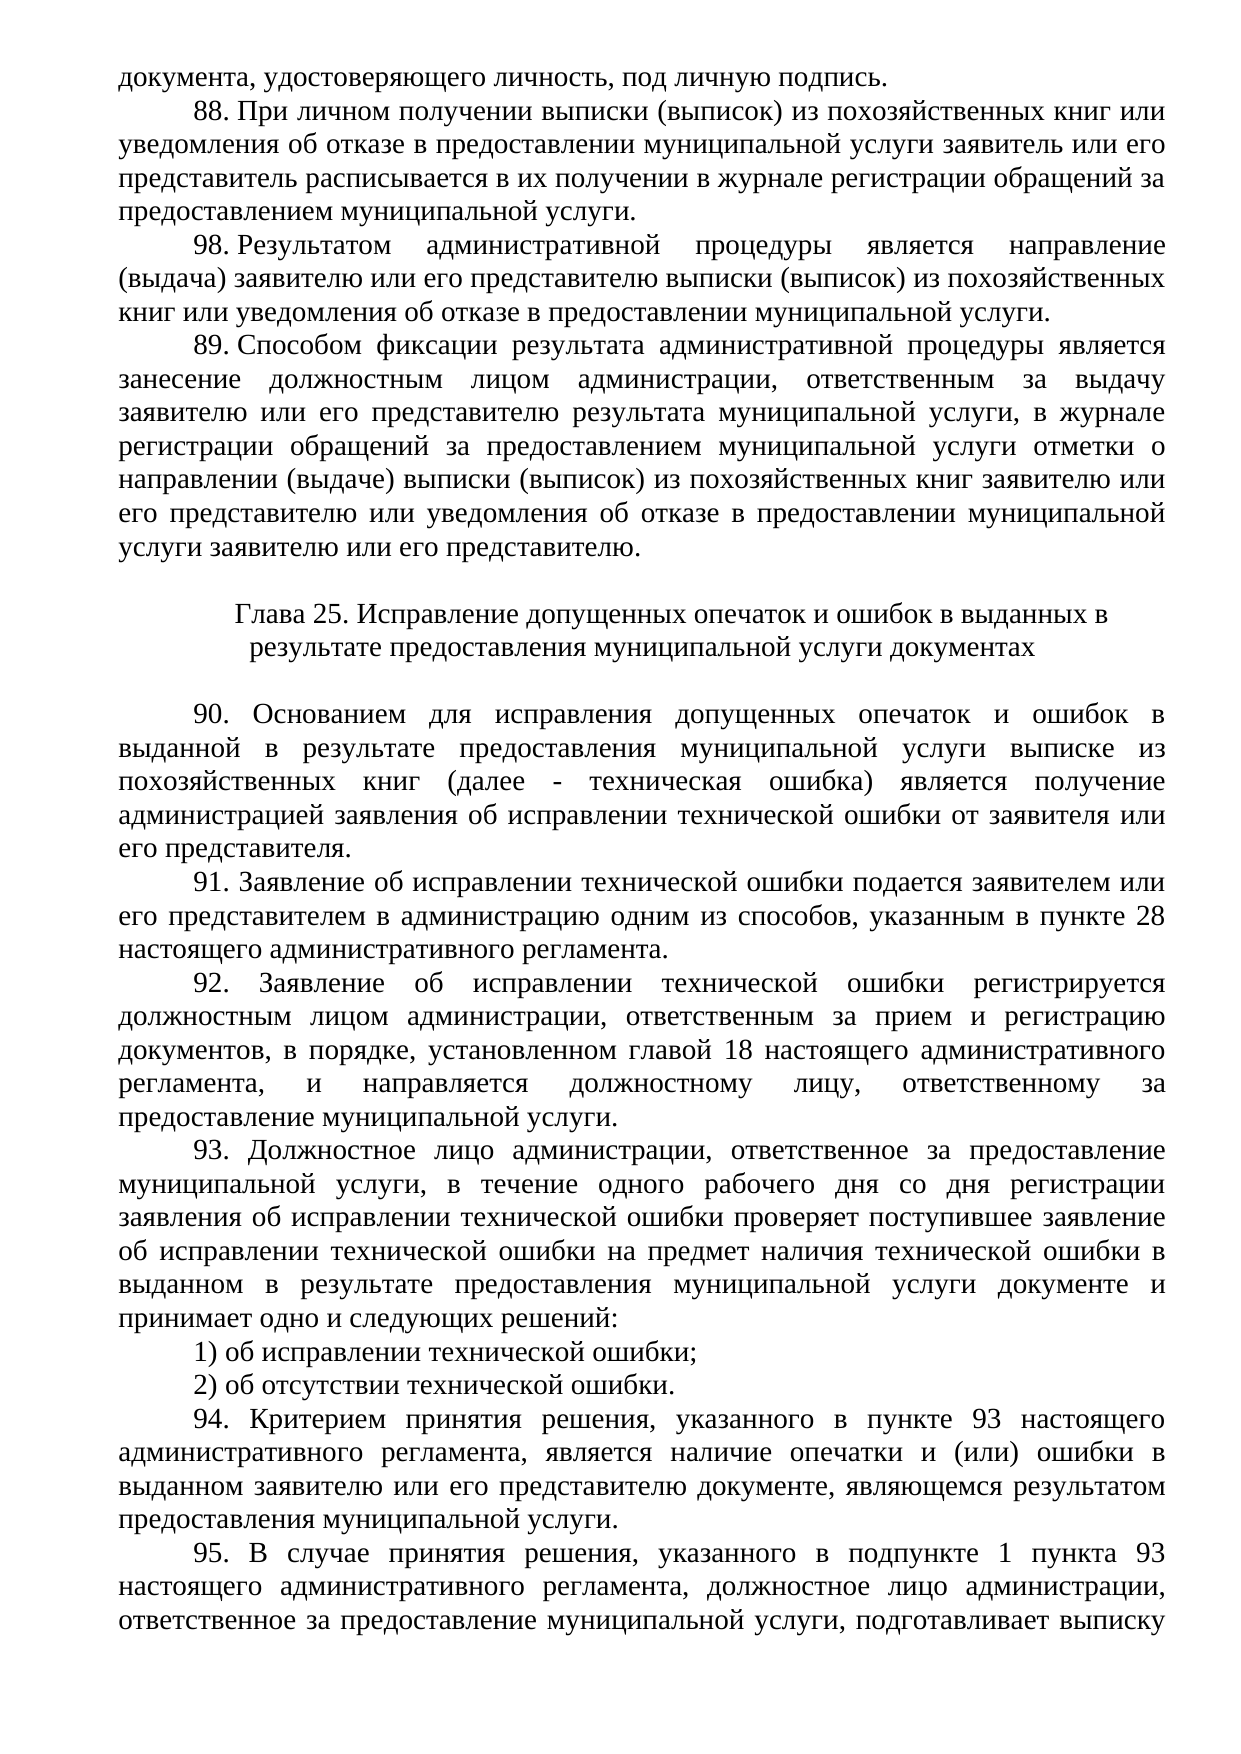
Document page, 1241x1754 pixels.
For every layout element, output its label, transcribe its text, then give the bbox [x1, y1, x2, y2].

text 92. Заявление об исправлении технической ошибки регистрируется должностным лицом администрации, ответственным за прием и регистрацию документов, в порядке, установленном главой 18 настоящего административного регламента, и направляется должностному лицу, ответственному за предоставление муниципальной услуги. [118, 965, 1167, 1132]
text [118, 1535, 1167, 1636]
text 88. При личном получении выписки (выписок) из похозяйственных книг или уведомления об отказе в предоставлении муниципальной услуги заявитель или его представитель расписывается в их получении в журнале регистрации обращений за предоставлением муниципальной услуги. [118, 93, 1167, 227]
text 89. Способом фиксации результата административной процедуры является занесение должностным лицом администрации, ответственным за выдачу заявителю или его представителю результата муниципальной услуги, в журнале регистрации обращений за предоставлением муниципальной услуги отметки о направлении (выдаче) выписки (выписок) из похозяйственных книг заявителю или его представителю или уведомления об отказе в предоставлении муниципальной услуги заявителю или его представителю. [118, 327, 1167, 562]
text 90. Основанием для исправления допущенных опечаток и ошибок в выданной в результате предоставления муниципальной услуги выписке из похозяйственных книг (далее - техническая ошибка) является получение администрацией заявления об исправлении технической ошибки от заявителя или его представителя. [118, 696, 1167, 864]
text 93. Должностное лицо администрации, ответственное за предоставление муниципальной услуги, в течение одного рабочего дня со дня регистрации заявления об исправлении технической ошибки проверяет поступившее заявление об исправлении технической ошибки на предмет наличия технической ошибки в выданном в результате предоставления муниципальной услуги документе и принимает одно и следующих решений: [118, 1132, 1167, 1334]
text 1) об исправлении технической ошибки; [118, 1334, 1167, 1367]
text 2) об отсутствии технической ошибки. [118, 1367, 1167, 1401]
text 94. Критерием принятия решения, указанного в пункте 93 настоящего административного регламента, является наличие опечатки и (или) ошибки в выданном заявителю или его представителю документе, являющемся результатом предоставления муниципальной услуги. [118, 1401, 1167, 1535]
text 98. Результатом административной процедуры является направление (выдача) заявителю или его представителю выписки (выписок) из похозяйственных книг или уведомления об отказе в предоставлении муниципальной услуги. [118, 227, 1167, 327]
text 91. Заявление об исправлении технической ошибки подается заявителем или его представителем в администрацию одним из способов, указанным в пункте 28 настоящего административного регламента. [118, 864, 1167, 965]
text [118, 59, 1167, 93]
text Глава 25. Исправление допущенных опечаток и ошибок в выданных в результате предоставления муниципальной услуги документах [118, 596, 1167, 663]
